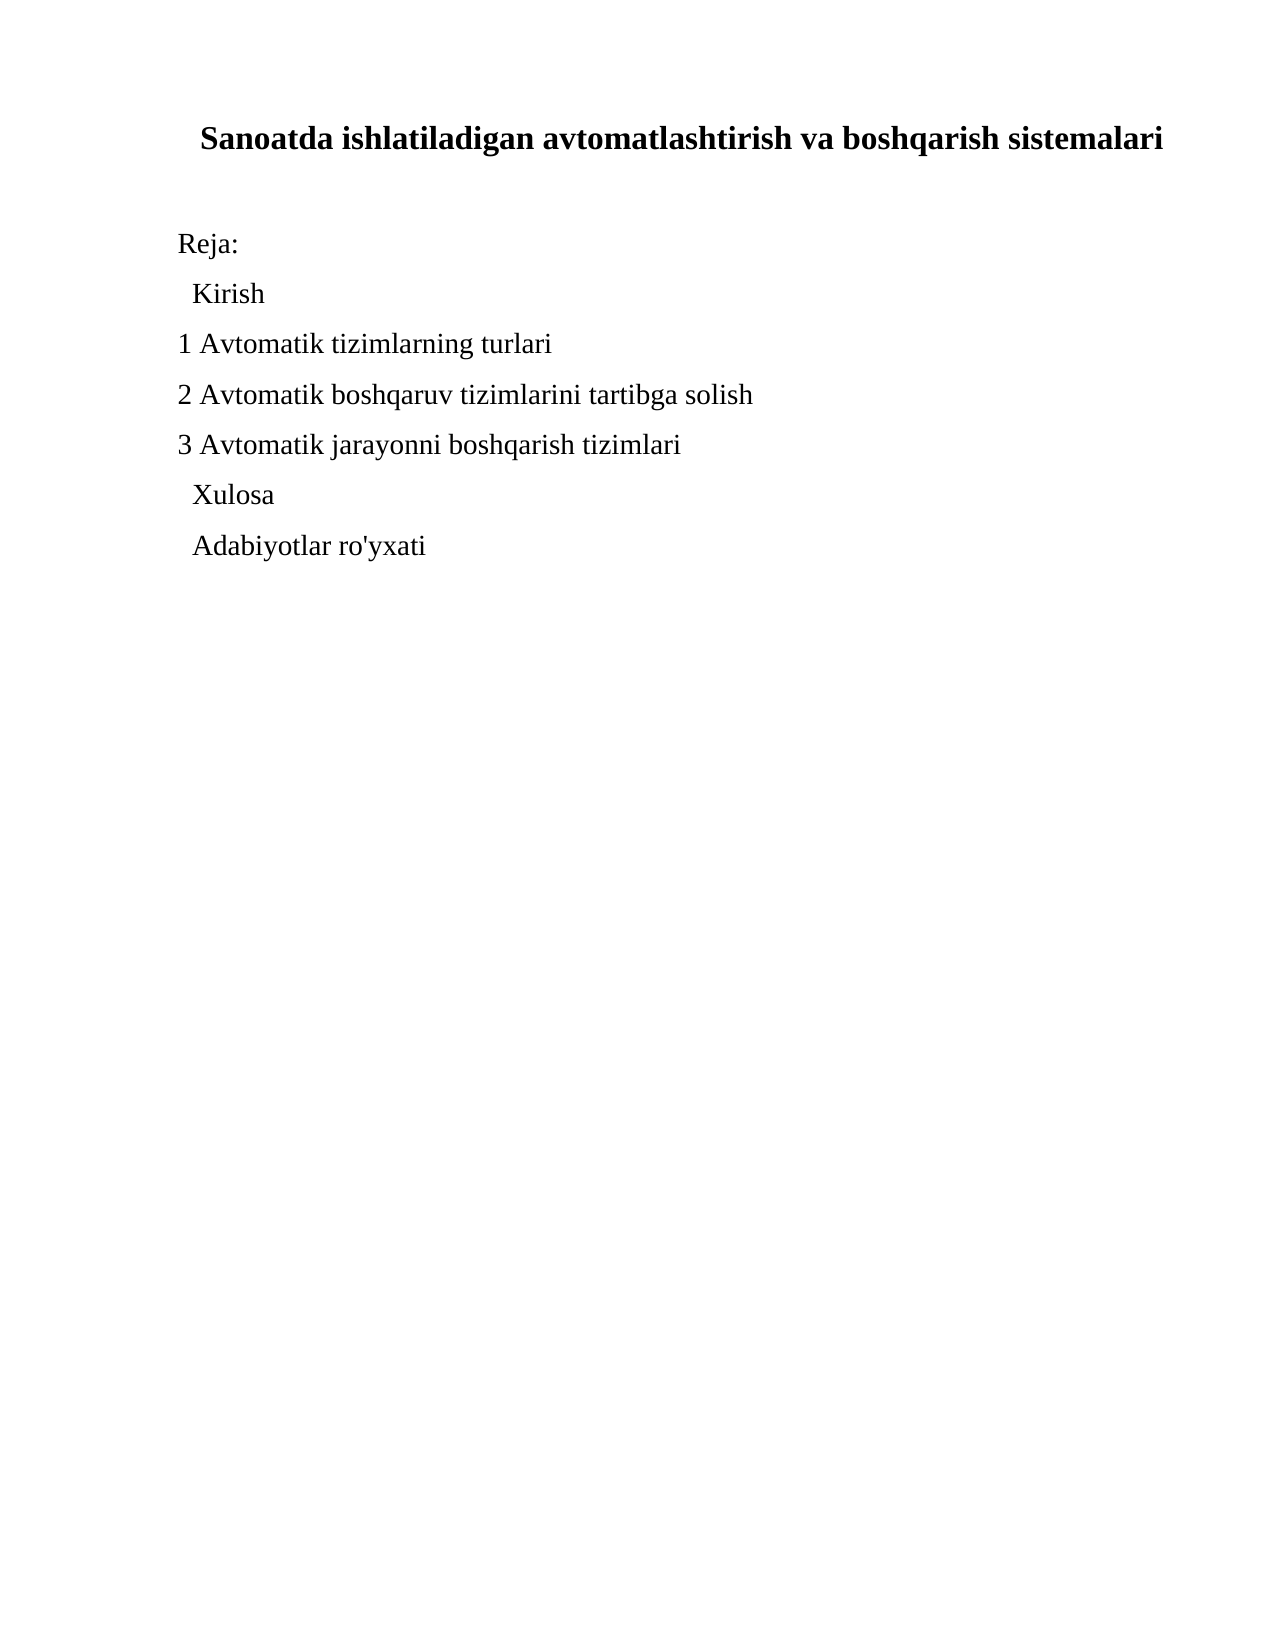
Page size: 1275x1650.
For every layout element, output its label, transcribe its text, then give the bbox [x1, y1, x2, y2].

text 2 Avtomatik boshqaruv tizimlarini tartibga solish [177, 377, 1186, 410]
text 1 Avtomatik tizimlarning turlari [177, 327, 1186, 360]
text Sanoatda ishlatiladigan avtomatlashtirish va boshqarish sistemalari [177, 118, 1186, 156]
text Xulosa [177, 477, 1186, 511]
text 3 Avtomatik jarayonni boshqarish tizimlari [177, 427, 1186, 461]
text Reja: [177, 226, 1186, 259]
text Adabiyotlar ro'yxati [177, 528, 1186, 561]
text Kirish [177, 276, 1186, 310]
